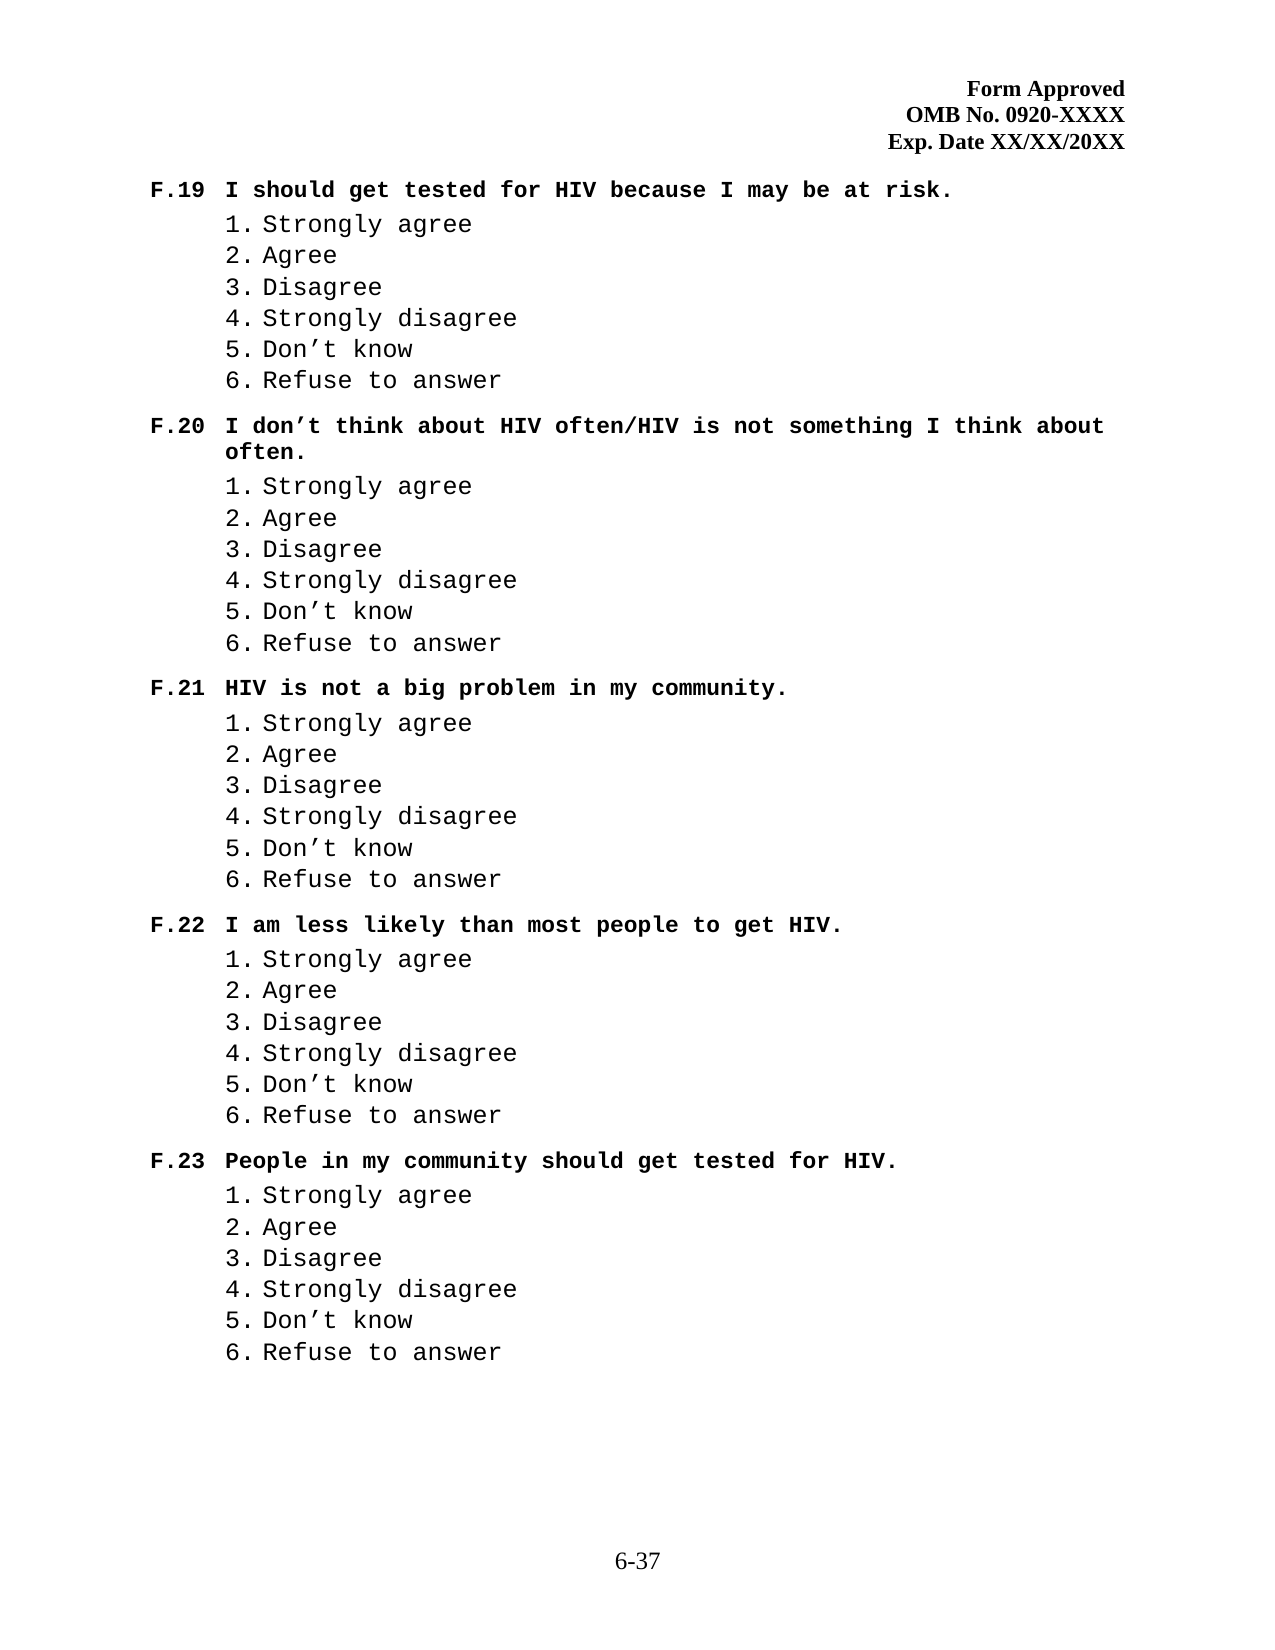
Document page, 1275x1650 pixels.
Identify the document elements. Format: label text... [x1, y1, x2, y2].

text 5. Don’t know [225, 836, 1125, 861]
text 5. Don’t know [225, 600, 1125, 625]
text HIV is not a big problem in my community. [150, 677, 1125, 703]
text 2. Agree [225, 742, 1125, 767]
text 1. Strongly agree [225, 212, 1125, 237]
text I don’t think about HIV often/HIV is not something I think about often. [150, 414, 1125, 466]
text 1. Strongly agree [225, 711, 1125, 736]
text I should get tested for HIV because I may be at risk. [150, 178, 1125, 204]
text 1. Strongly agree [225, 475, 1125, 500]
text 3. Disagree [225, 1246, 1125, 1271]
text 5. Don’t know [225, 1309, 1125, 1334]
text 6. Refuse to answer [225, 369, 1125, 394]
text 3. Disagree [225, 537, 1125, 562]
text 3. Disagree [225, 275, 1125, 300]
text 6. Refuse to answer [225, 1340, 1125, 1365]
text 5. Don’t know [225, 1072, 1125, 1097]
text 2. Agree [225, 1215, 1125, 1240]
text 3. Disagree [225, 773, 1125, 798]
text 4. Strongly disagree [225, 1041, 1125, 1066]
text 3. Disagree [225, 1010, 1125, 1035]
text 6. Refuse to answer [225, 867, 1125, 892]
text 4. Strongly disagree [225, 805, 1125, 830]
text 4. Strongly disagree [225, 1277, 1125, 1302]
text 5. Don’t know [225, 337, 1125, 362]
text 2. Agree [225, 506, 1125, 531]
text I am less likely than most people to get HIV. [150, 913, 1125, 939]
text 6. Refuse to answer [225, 1104, 1125, 1129]
text People in my community should get tested for HIV. [150, 1149, 1125, 1175]
text 2. Agree [225, 244, 1125, 269]
text 1. Strongly agree [225, 1184, 1125, 1209]
text 2. Agree [225, 979, 1125, 1004]
text 4. Strongly disagree [225, 306, 1125, 331]
text 6. Refuse to answer [225, 631, 1125, 656]
text 4. Strongly disagree [225, 568, 1125, 593]
text 1. Strongly agree [225, 947, 1125, 972]
